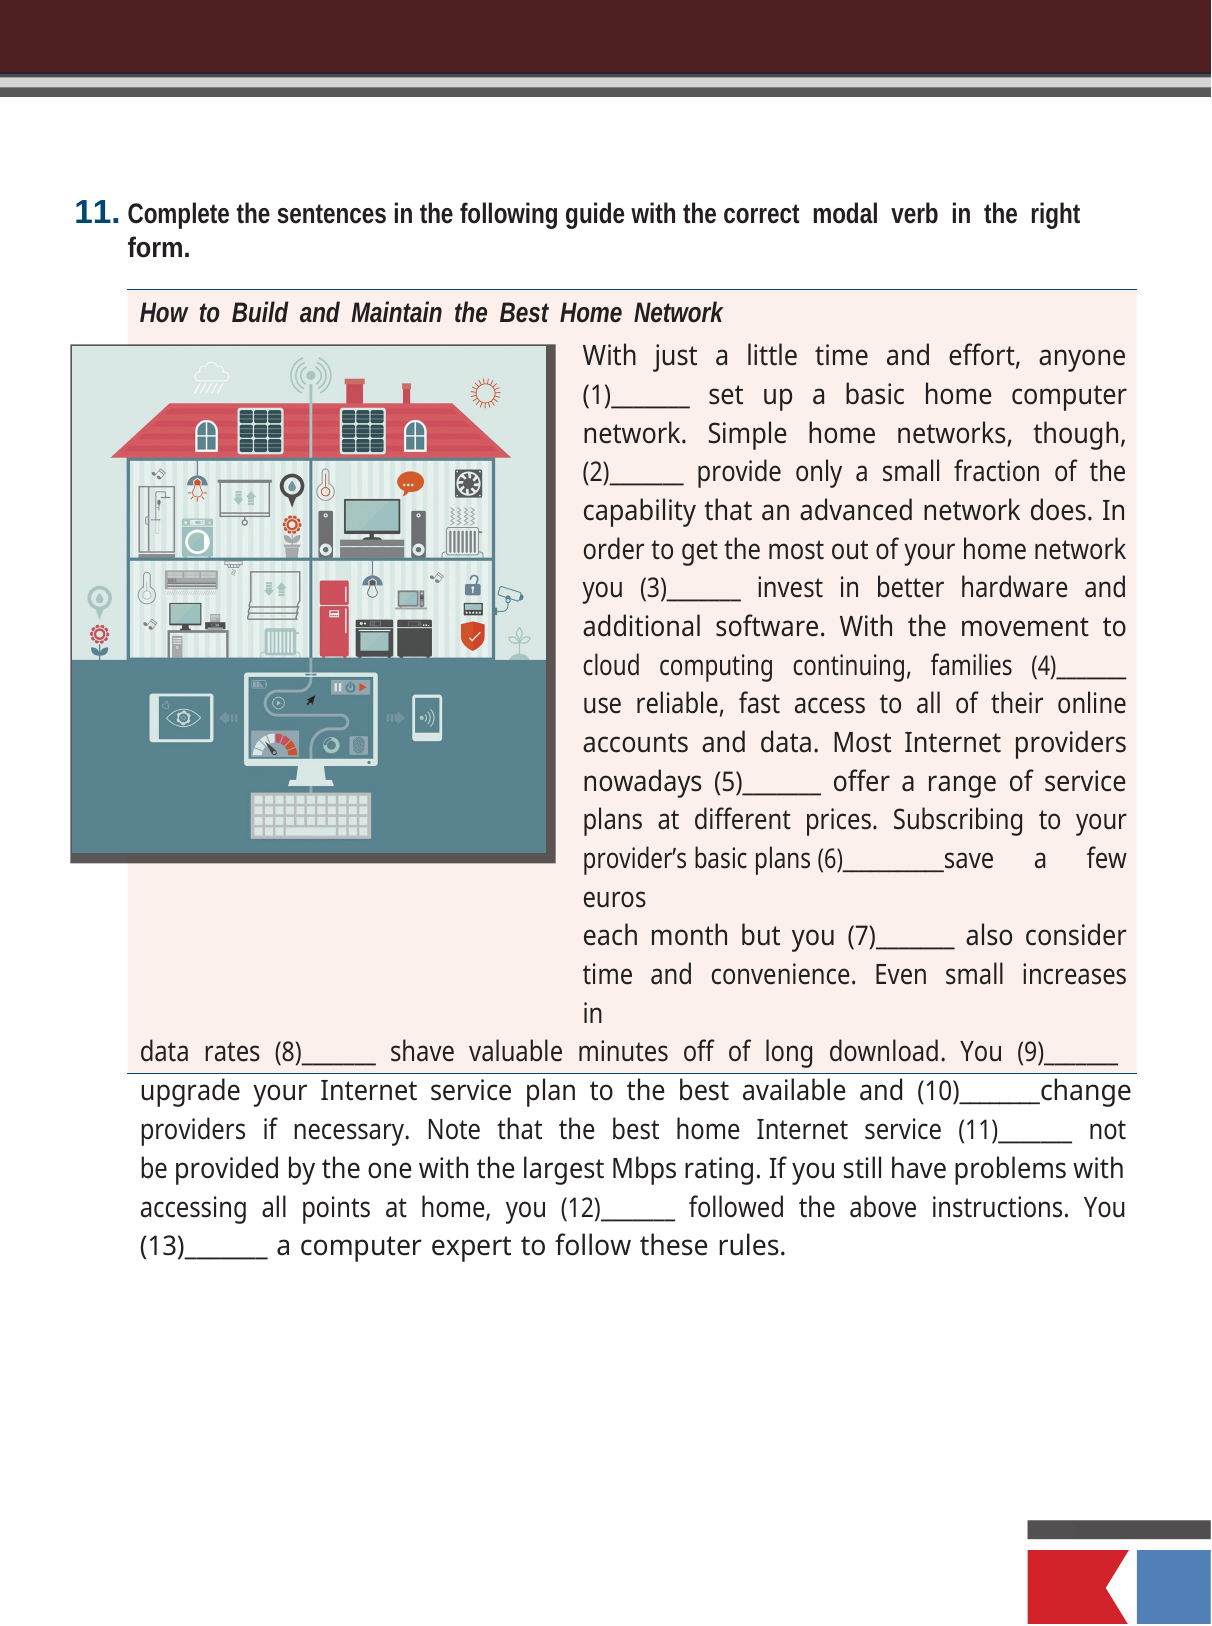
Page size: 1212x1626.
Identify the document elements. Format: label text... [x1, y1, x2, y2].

text With just a little time and effort, anyone (1)_______ set up a basic home computer network. Simple home networks, though, (2)_______ provide only a small fraction of the capability that an advanced network does. In order to get the most out of your home network you (3)_______ invest in better hardware and additional software. With the movement to cloud computing continuing, families (4)_______ [582, 336, 1127, 683]
picture [72, 346, 546, 853]
text How to Build and Maintain the Best Home Network [139, 296, 1211, 329]
text providers if necessary. Note that the best home Internet service (11)_______ not be provided by the one with the largest Mbps rating. If you still have problems with accessing all points at home, you (12)_______ followed the above instructions. You (13)_______ a computer expert to follow these rules. [139, 1110, 1127, 1264]
text upgrade your Internet service plan to the best available and (10) change [139, 1071, 1211, 1109]
subtitle Complete the sentences in the following guide with the correct modal verb in the right form. [74, 192, 1139, 263]
text data rates (8)_______ shave valuable minutes off of long download. You (9)_______ [139, 1032, 1211, 1070]
text each month but you (7)_______ also consider time and convenience. Even small increases in [582, 916, 1127, 1031]
text use reliable, fast access to all of their online accounts and data. Most Internet providers nowadays (5)_______ offer a range of service plans at different prices. Subscribing to your provider’s basic plans (6) save a few euros [582, 684, 1127, 915]
